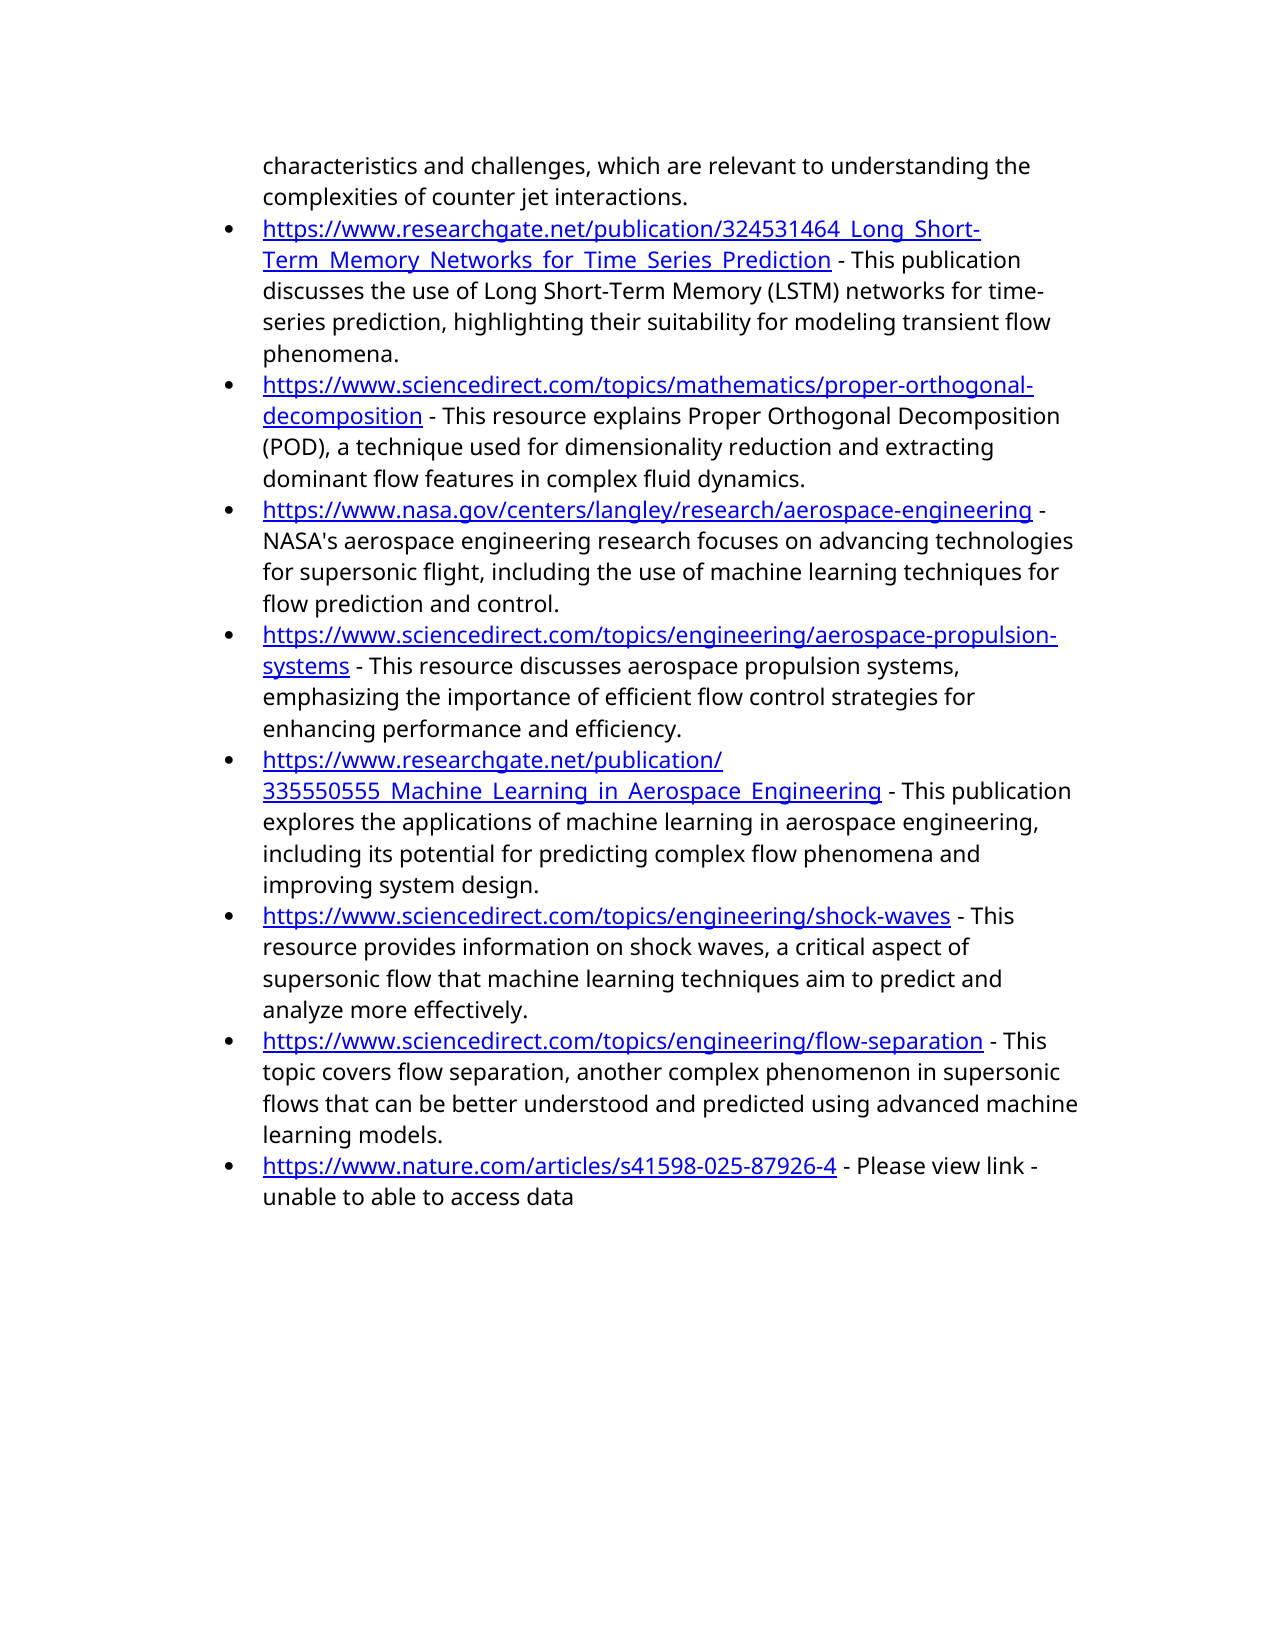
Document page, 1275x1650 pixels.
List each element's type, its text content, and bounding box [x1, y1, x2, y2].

list https://www.nature.com/articles/s41598-025-87926-4 - Please view link - unable to able to access data [225, 1150, 1087, 1212]
list https://www.nasa.gov/centers/langley/research/aerospace-engineering - NASA's aerospace engineering research focuses on advancing technologies for supersonic flight, including the use of machine learning techniques for flow prediction and control. [225, 494, 1087, 619]
list https://www.researchgate.net/publication/324531464_Long_Short-Term_Memory_Networks_for_Time_Series_Prediction - This publication discusses the use of Long Short-Term Memory (LSTM) networks for time-series prediction, highlighting their suitability for modeling transient flow phenomena. [225, 212, 1087, 369]
list https://www.sciencedirect.com/topics/engineering/aerospace-propulsion-systems - This resource discusses aerospace propulsion systems, emphasizing the importance of efficient flow control strategies for enhancing performance and efficiency. [225, 619, 1087, 744]
list https://www.researchgate.net/publication/335550555_Machine_Learning_in_Aerospace_Engineering - This publication explores the applications of machine learning in aerospace engineering, including its potential for predicting complex flow phenomena and improving system design. [225, 744, 1087, 900]
list https://www.sciencedirect.com/topics/mathematics/proper-orthogonal-decomposition - This resource explains Proper Orthogonal Decomposition (POD), a technique used for dimensionality reduction and extracting dominant flow features in complex fluid dynamics. [225, 369, 1087, 494]
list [225, 150, 1087, 212]
list https://www.sciencedirect.com/topics/engineering/flow-separation - This topic covers flow separation, another complex phenomenon in supersonic flows that can be better understood and predicted using advanced machine learning models. [225, 1025, 1087, 1150]
list https://www.sciencedirect.com/topics/engineering/shock-waves - This resource provides information on shock waves, a critical aspect of supersonic flow that machine learning techniques aim to predict and analyze more effectively. [225, 900, 1087, 1025]
